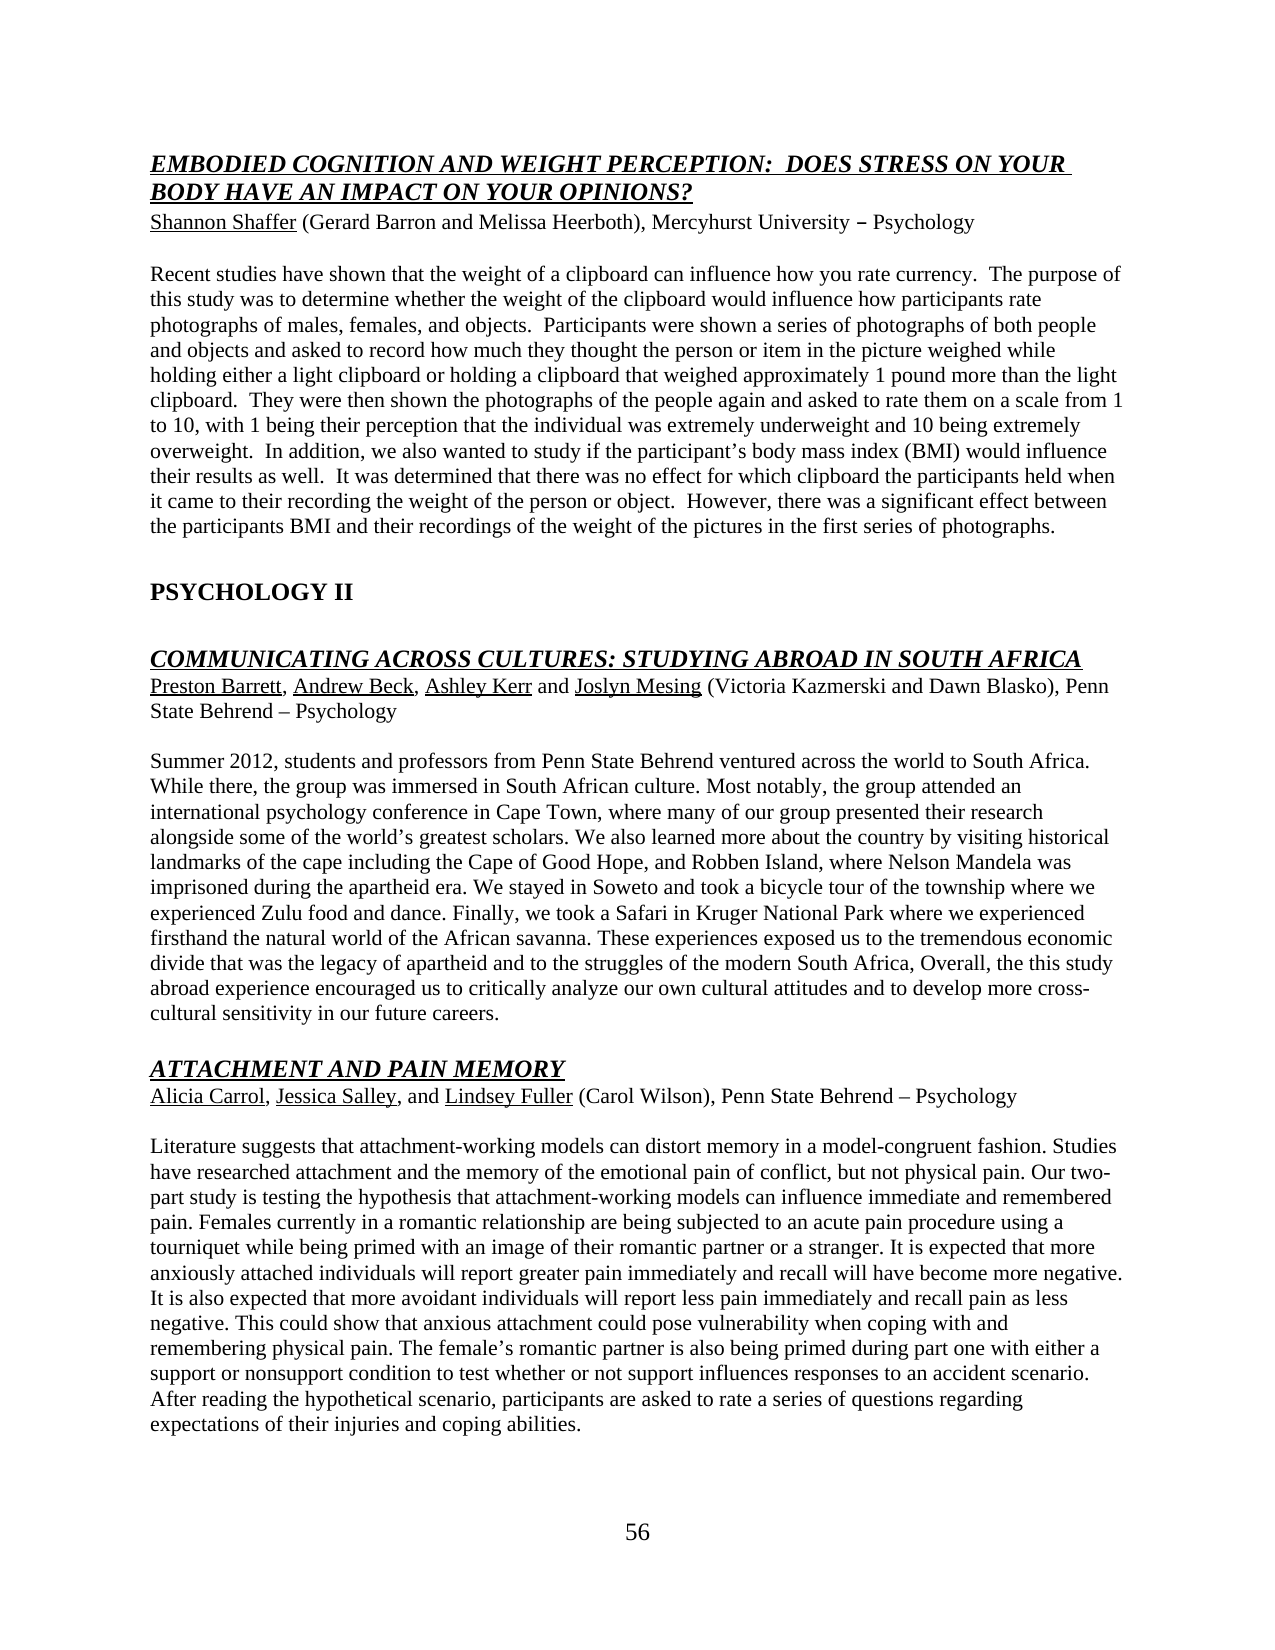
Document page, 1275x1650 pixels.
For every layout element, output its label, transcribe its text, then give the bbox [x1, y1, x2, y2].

subtitle PSYCHOLOGY II [150, 577, 1125, 606]
text Summer 2012, students and professors from Penn State Behrend ventured across the world to South Africa. While there, the group was immersed in South African culture. Most notably, the group attended an international psychology conference in Cape Town, where many of our group presented their research alongside some of the world’s greatest scholars. We also learned more about the country by visiting historical landmarks of the cape including the Cape of Good Hope, and Robben Island, where Nelson Mandela was imprisoned during the apartheid era. We stayed in Soweto and took a bicycle tour of the township where we experienced Zulu food and dance. Finally, we took a Safari in Kruger National Park where we experienced firsthand the natural world of the African savanna. These experiences exposed us to the tremendous economic divide that was the legacy of apartheid and to the struggles of the modern South Africa, Overall, the this study abroad experience encouraged us to critically analyze our own cultural attitudes and to develop more cross-cultural sensitivity in our future careers. [150, 748, 1125, 1026]
text Preston Barrett, Andrew Beck, Ashley Kerr and Joslyn Mesing (Victoria Kazmerski and Dawn Blasko), Penn State Behrend – Psychology [150, 673, 1125, 723]
text Literature suggests that attachment-working models can distort memory in a model-congruent fashion. Studies have researched attachment and the memory of the emotional pain of conflict, but not physical pain. Our two-part study is testing the hypothesis that attachment-working models can influence immediate and remembered pain. Females currently in a romantic relationship are being subjected to an acute pain procedure using a tourniquet while being primed with an image of their romantic partner or a stranger. It is expected that more anxiously attached individuals will report greater pain immediately and recall will have become more negative. It is also expected that more avoidant individuals will report less pain immediately and recall pain as less negative. This could show that anxious attachment could pose vulnerability when coping with and remembering physical pain. The female’s romantic partner is also being primed during part one with either a support or nonsupport condition to test whether or not support influences responses to an accident scenario. After reading the hypothetical scenario, participants are asked to rate a series of questions regarding expectations of their injuries and coping abilities. [150, 1133, 1125, 1436]
text Shannon Shaffer (Gerard Barron and Melissa Heerboth), Mercyhurst University – Psychology [150, 206, 1125, 236]
subtitle Communicating across Cultures: Studying Abroad in South Africa [150, 644, 1125, 673]
text Recent studies have shown that the weight of a clipboard can influence how you rate currency. The purpose of this study was to determine whether the weight of the clipboard would influence how participants rate photographs of males, females, and objects. Participants were shown a series of photographs of both people and objects and asked to record how much they thought the person or item in the picture weighed while holding either a light clipboard or holding a clipboard that weighed approximately 1 pound more than the light clipboard. They were then shown the photographs of the people again and asked to rate them on a scale from 1 to 10, with 1 being their perception that the individual was extremely underweight and 10 being extremely overweight. In addition, we also wanted to study if the participant’s body mass index (BMI) would influence their results as well. It was determined that there was no effect for which clipboard the participants held when it came to their recording the weight of the person or object. However, there was a significant effect between the participants BMI and their recordings of the weight of the pictures in the first series of photographs. [150, 261, 1125, 538]
subtitle Attachment and Pain Memory [150, 1054, 1125, 1083]
subtitle Embodied Cognition and Weight Perception: Does Stress on Your Body Have an Impact on Your Opinions? [150, 149, 1125, 206]
text Alicia Carrol, Jessica Salley, and Lindsey Fuller (Carol Wilson), Penn State Behrend – Psychology [150, 1083, 1125, 1108]
